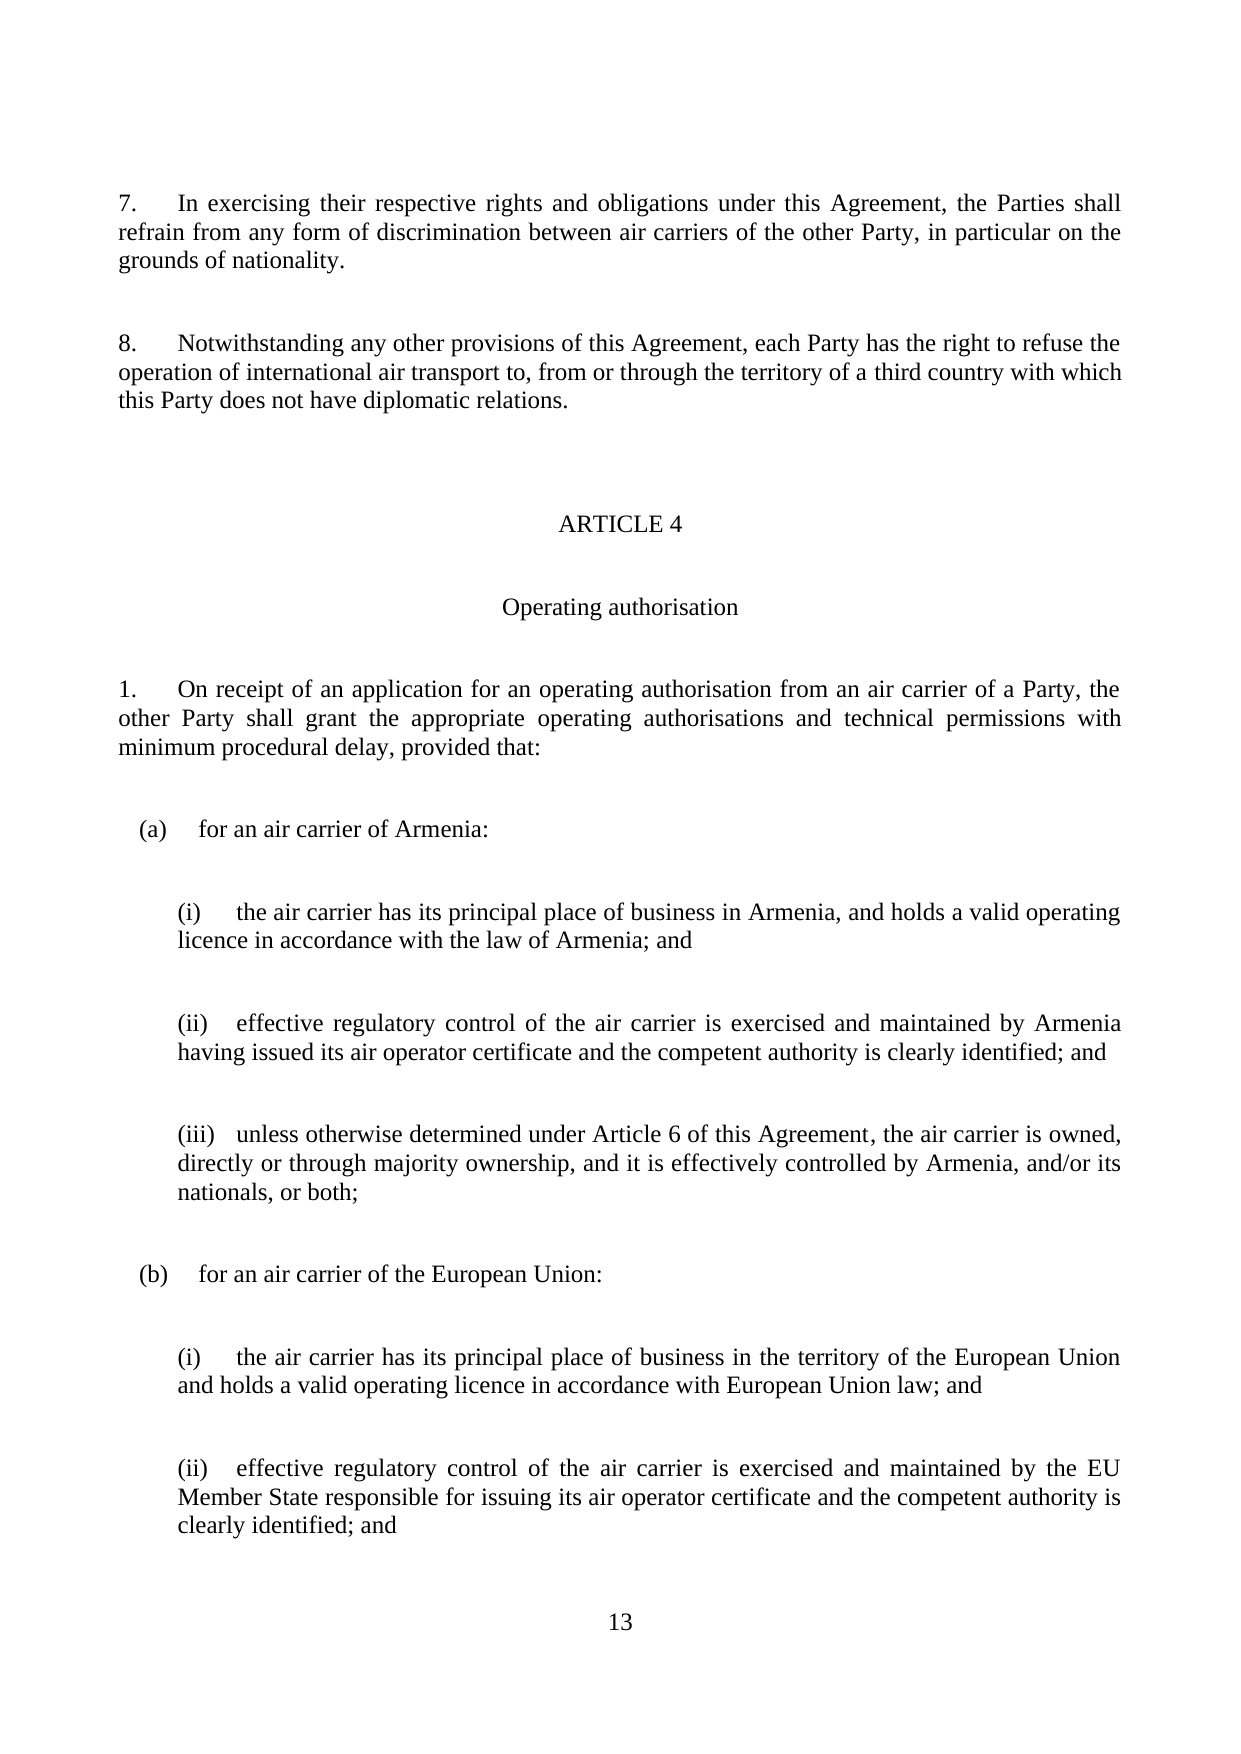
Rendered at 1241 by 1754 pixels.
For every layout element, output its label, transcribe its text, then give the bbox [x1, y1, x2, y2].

text (iii) unless otherwise determined under Article 6 of this Agreement, the air carrier is owned, directly or through majority ownership, and it is effectively controlled by Armenia, and/or its nationals, or both; [177, 1119, 1122, 1206]
text (i) the air carrier has its principal place of business in the territory of the European Union and holds a valid operating licence in accordance with European Union law; and [177, 1342, 1122, 1399]
text ARTICLE 4 [118, 509, 1122, 538]
text (ii) effective regulatory control of the air carrier is exercised and maintained by the EU Member State responsible for issuing its air operator certificate and the competent authority is clearly identified; and [177, 1453, 1122, 1539]
text (i) the air carrier has its principal place of business in Armenia, and holds a valid operating licence in accordance with the law of Armenia; and [177, 897, 1122, 954]
text 7. In exercising their respective rights and obligations under this Agreement, the Parties shall refrain from any form of discrimination between air carriers of the other Party, in particular on the grounds of nationality. [118, 188, 1122, 274]
text (b) for an air carrier of the European Union: [139, 1259, 1122, 1288]
text Operating authorisation [118, 592, 1122, 621]
text 8. Notwithstanding any other provisions of this Agreement, each Party has the right to refuse the operation of international air transport to, from or through the territory of a third country with which this Party does not have diplomatic relations. [118, 328, 1122, 414]
text (a) for an air carrier of Armenia: [139, 814, 1122, 843]
text (ii) effective regulatory control of the air carrier is exercised and maintained by Armenia having issued its air operator certificate and the competent authority is clearly identified; and [177, 1008, 1122, 1066]
text 1. On receipt of an application for an operating authorisation from an air carrier of a Party, the other Party shall grant the appropriate operating authorisations and technical permissions with minimum procedural delay, provided that: [118, 674, 1122, 761]
